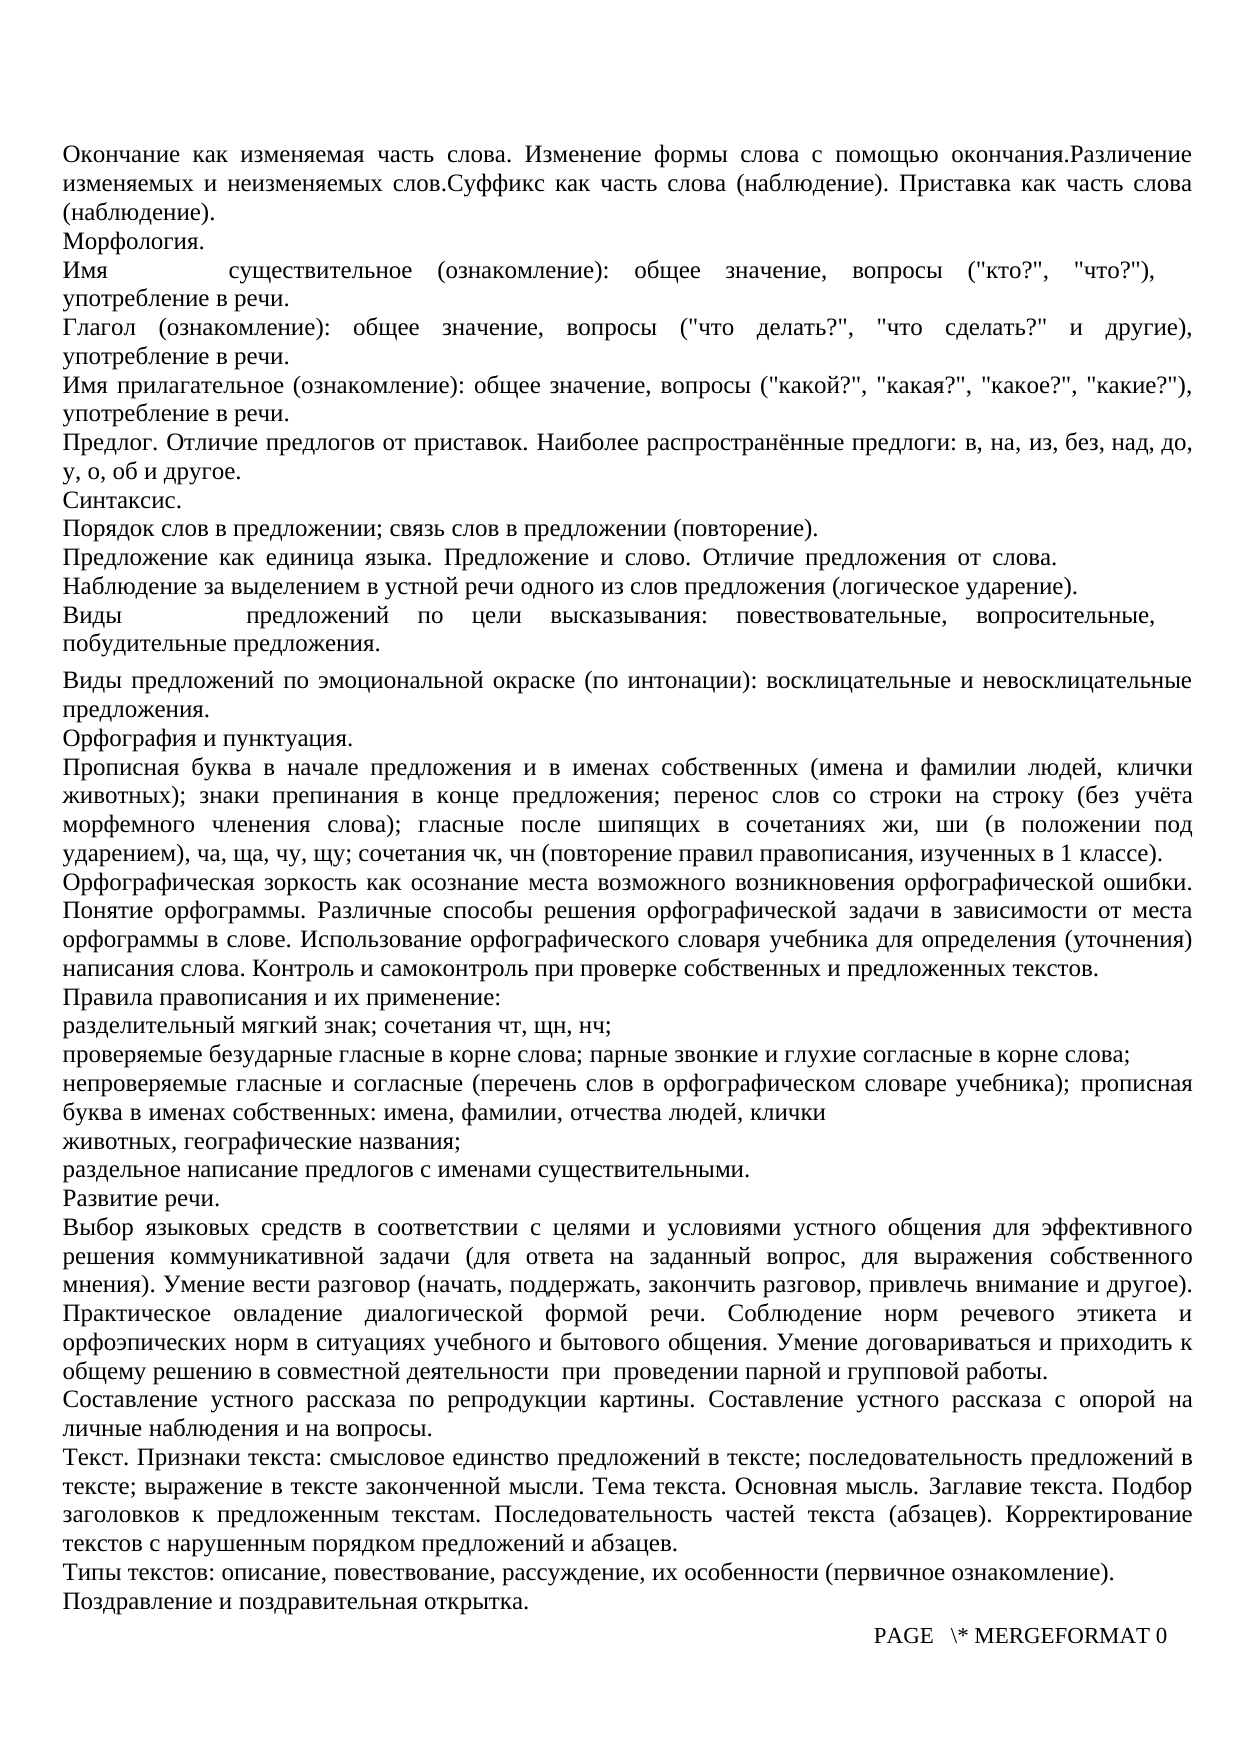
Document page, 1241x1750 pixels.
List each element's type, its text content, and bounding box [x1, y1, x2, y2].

text Имя прилагательное (ознакомление): общее значение, вопросы ("какой?", "какая?", "какое?", "какие?"), употребление в речи. [62, 370, 1193, 427]
list Синтаксис. [62, 485, 1193, 513]
text проверяемые безударные гласные в корне слова; парные звонкие и глухие согласные в корне слова; [62, 1039, 1193, 1068]
text животных, географические названия; [62, 1126, 1193, 1154]
text Предложение как единица языка. Предложение и слово. Отличие предложения от слова. [62, 542, 1193, 571]
list Орфография и пунктуация. [62, 723, 1193, 752]
text Текст. Признаки текста: смысловое единство предложений в тексте; последовательность предложений в тексте; выражение в тексте законченной мысли. Тема текста. Основная мысль. Заглавие текста. Подбор заголовков к предложенным текстам. Последовательность частей текста (абзацев). Корректирование текстов с нарушенным порядком предложений и абзацев. [62, 1442, 1193, 1557]
text Предлог. Отличие предлогов от приставок. Наиболее распространённые предлоги: в, на, из, без, над, до, у, о, об и другое. [62, 427, 1193, 485]
text Виды предложений по цели высказывания: повествовательные, вопросительные, побудительные предложения. [62, 600, 1193, 657]
text Наблюдение за выделением в устной речи одного из слов предложения (логическое ударение). [62, 571, 1193, 600]
list Развитие речи. [62, 1183, 1193, 1212]
text разделительный мягкий знак; сочетания чт, щн, нч; [62, 1011, 1193, 1039]
text Типы текстов: описание, повествование, рассуждение, их особенности (первичное ознакомление). [62, 1557, 1193, 1586]
text Порядок слов в предложении; связь слов в предложении (повторение). [62, 513, 1193, 542]
text Орфографическая зоркость как осознание места возможного возникновения орфографической ошибки. Понятие орфограммы. Различные способы решения орфографической задачи в зависимости от места орфограммы в слове. Использование орфографического словаря учебника для определения (уточнения) написания слова. Контроль и самоконтроль при проверке собственных и предложенных текстов. [62, 867, 1193, 982]
text Поздравление и поздравительная открытка. [62, 1586, 1193, 1614]
text раздельное написание предлогов с именами существительными. [62, 1154, 1193, 1183]
text Прописная буква в начале предложения и в именах собственных (имена и фамилии людей, клички животных); знаки препинания в конце предложения; перенос слов со строки на строку (без учёта морфемного членения слова); гласные после шипящих в сочетаниях жи, ши (в положении под ударением), ча, ща, чу, щу; сочетания чк, чн (повторение правил правописания, изученных в 1 классе). [62, 752, 1193, 867]
text Имя существительное (ознакомление): общее значение, вопросы ("кто?", "что?"), употребление в речи. [62, 255, 1193, 312]
text Правила правописания и их применение: [62, 982, 1193, 1011]
list Морфология. [62, 226, 1193, 255]
text Виды предложений по эмоциональной окраске (по интонации): восклицательные и невосклицательные предложения. [62, 666, 1193, 723]
text непроверяемые гласные и согласные (перечень слов в орфографическом словаре учебника); прописная буква в именах собственных: имена, фамилии, отчества людей, клички [62, 1068, 1193, 1126]
text Выбор языковых средств в соответствии с целями и условиями устного общения для эффективного решения коммуникативной задачи (для ответа на заданный вопрос, для выражения собственного мнения). Умение вести разговор (начать, поддержать, закончить разговор, привлечь внимание и другое). Практическое овладение диалогической формой речи. Соблюдение норм речевого этикета и орфоэпических норм в ситуациях учебного и бытового общения. Умение договариваться и приходить к общему решению в совместной деятельности при проведении парной и групповой работы. [62, 1212, 1193, 1384]
text Глагол (ознакомление): общее значение, вопросы ("что делать?", "что сделать?" и другие), употребление в речи. [62, 312, 1193, 370]
text Окончание как изменяемая часть слова. Изменение формы слова с помощью окончания.Различение изменяемых и неизменяемых слов.Суффикс как часть слова (наблюдение). Приставка как часть слова (наблюдение). [62, 139, 1193, 226]
text Составление устного рассказа по репродукции картины. Составление устного рассказа с опорой на личные наблюдения и на вопросы. [62, 1384, 1193, 1442]
